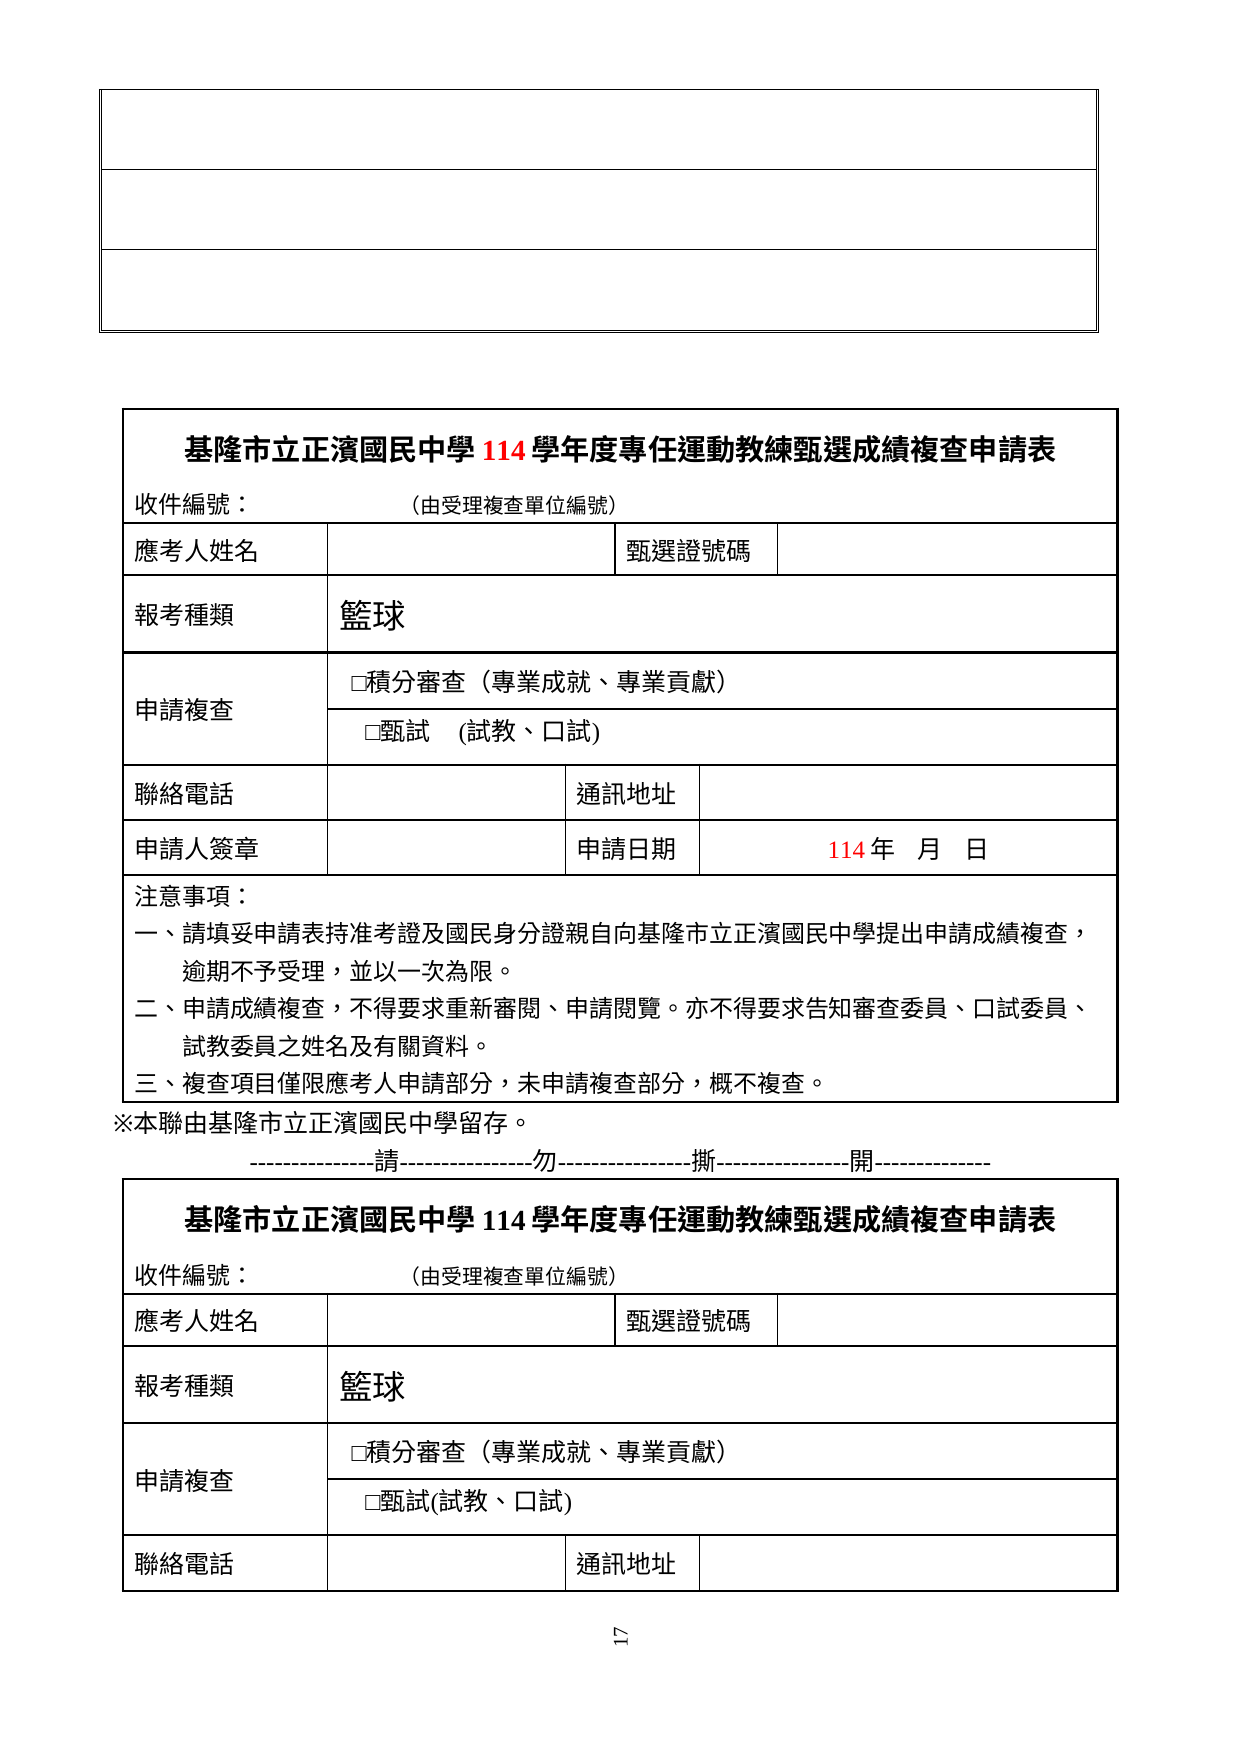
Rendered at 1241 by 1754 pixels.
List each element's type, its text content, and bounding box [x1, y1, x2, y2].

table_cell 甄選證號碼 [616, 1295, 777, 1345]
text ---------------請----------------勿----------------撕----------------開-------------- [100, 1141, 1140, 1178]
table_cell [778, 1295, 1116, 1345]
table_cell [328, 766, 565, 819]
table_cell [102, 90, 1096, 169]
table_cell 報考種類 [124, 1347, 327, 1422]
text ※本聯由基隆市立正濱國民中學留存。 [100, 1103, 1140, 1141]
table_cell 報考種類 [124, 576, 327, 651]
table_cell 通訊地址 [566, 766, 699, 819]
table_cell [102, 250, 1096, 329]
table_cell [328, 1295, 614, 1345]
table_cell □甄試(試教、口試) [328, 1480, 1116, 1534]
table_cell [102, 170, 1096, 249]
table_cell □積分審查（專業成就、專業貢獻） [328, 1424, 1116, 1478]
table_header 基隆市立正濱國民中學114學年度專任運動教練甄選成績複查申請表 收件編號： （由受理複查單位編號） [124, 410, 1116, 522]
table_cell 甄選證號碼 [616, 524, 777, 574]
table_cell [700, 1536, 1116, 1589]
table_cell 應考人姓名 [124, 1295, 327, 1345]
table_cell 聯絡電話 [124, 1536, 327, 1589]
table_cell □積分審查（專業成就、專業貢獻） [328, 654, 1116, 707]
table_cell 申請複查 [124, 654, 327, 763]
table_cell [328, 821, 565, 874]
table_cell 通訊地址 [566, 1536, 699, 1589]
table_cell 申請複查 [124, 1424, 327, 1534]
table_header 基隆市立正濱國民中學114學年度專任運動教練甄選成績複查申請表 收件編號： （由受理複查單位編號） [124, 1180, 1116, 1293]
table_cell [328, 1536, 565, 1589]
table_cell [778, 524, 1116, 574]
table_cell 114年 月 日 [700, 821, 1116, 874]
table_cell □甄試 (試教、口試) [328, 710, 1116, 763]
table_cell 籃球 [328, 1347, 1116, 1422]
table_cell 申請日期 [566, 821, 699, 874]
table_cell 應考人姓名 [124, 524, 327, 574]
table_cell 注意事項： 一、請填妥申請表持准考證及國民身分證親自向基隆市立正濱國民中學提出申請成績複查，逾期不予受理，並以一次為限。 二、申請成績複查，不得要求重新審閱、申請閱覽。亦不得要求告知審查委員、口試委員、試教委員之姓名及有關資料。 三、複查項目僅限應考人申請部分，未申請複查部分，概不複查。 [124, 876, 1116, 1101]
table_cell 聯絡電話 [124, 766, 327, 819]
table_cell 申請人簽章 [124, 821, 327, 874]
table_cell [700, 766, 1116, 819]
table_cell [328, 524, 614, 574]
table_cell 籃球 [328, 576, 1116, 651]
